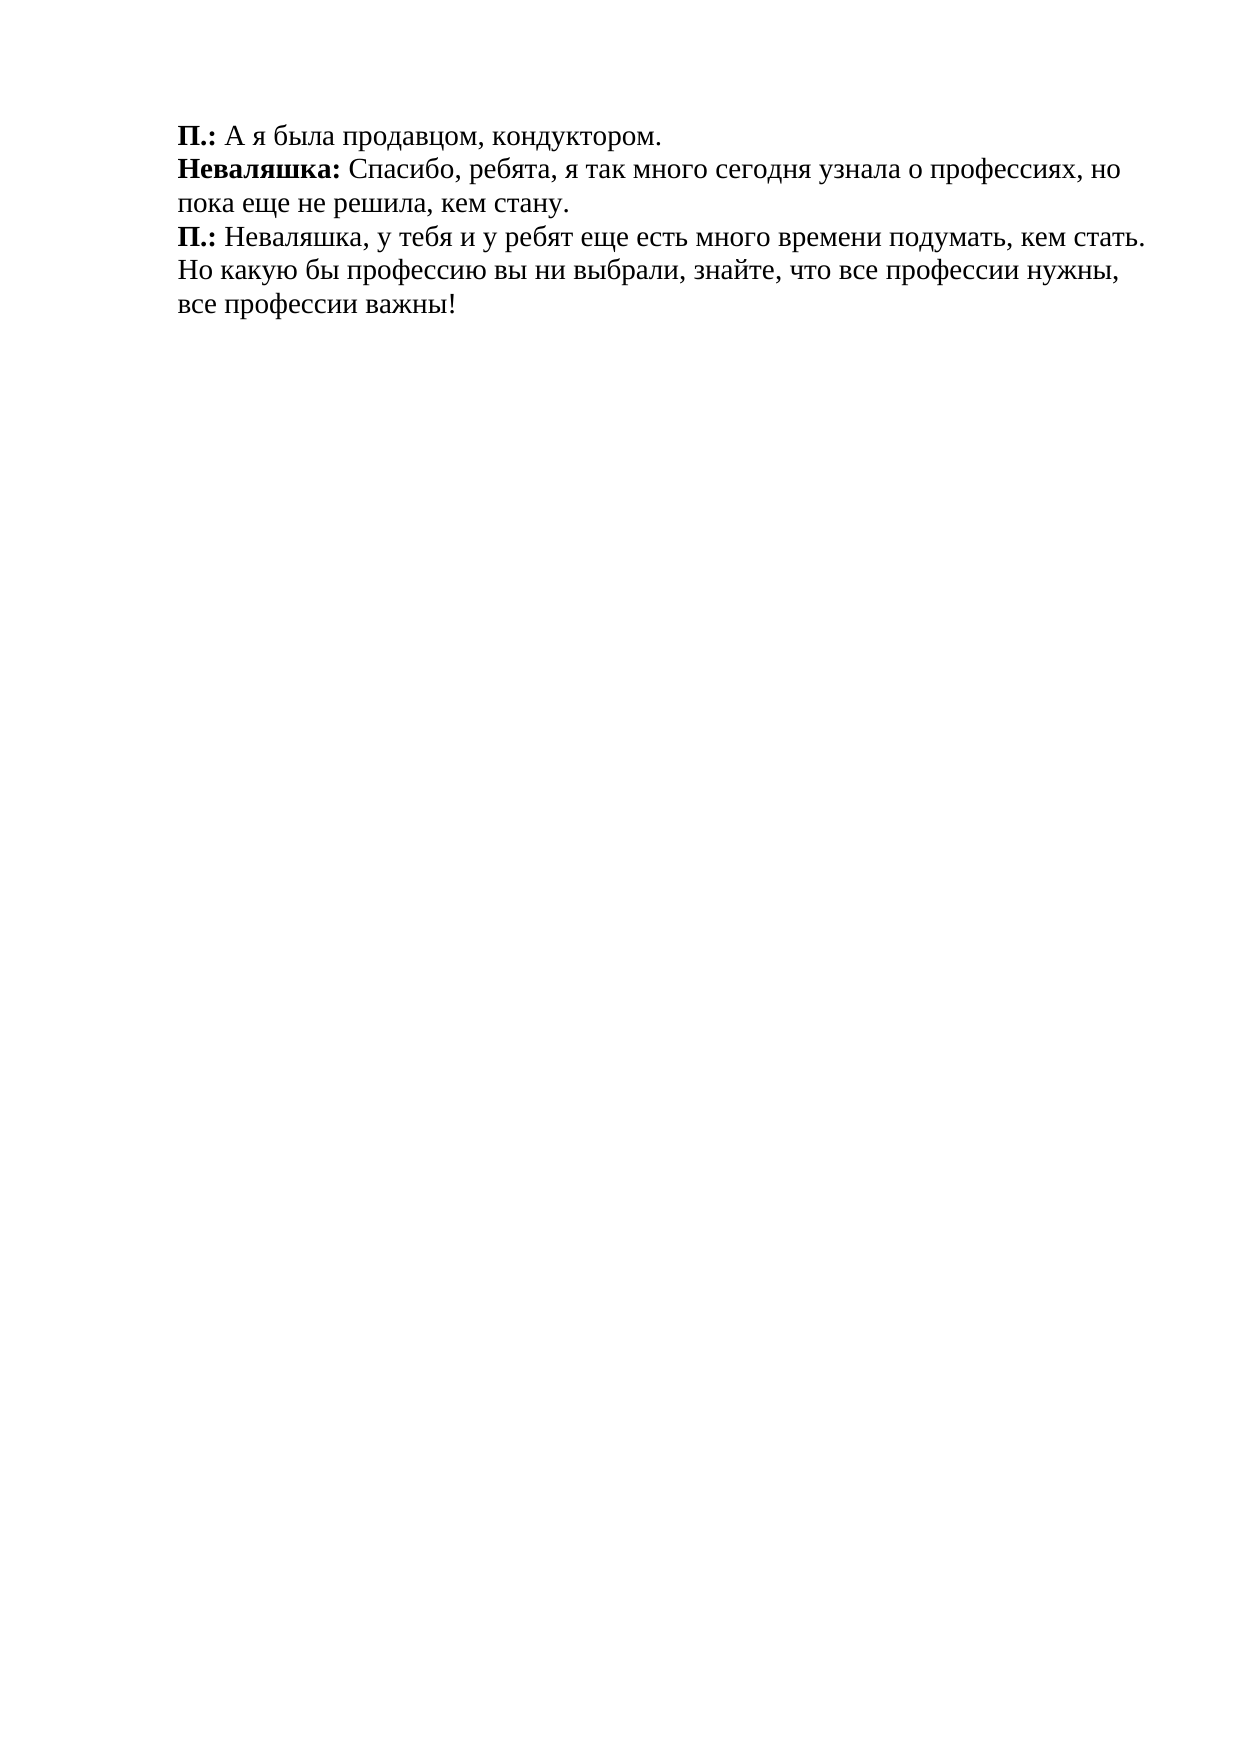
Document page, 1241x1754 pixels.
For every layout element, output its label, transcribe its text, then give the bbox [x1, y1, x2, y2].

text Неваляшка: Спасибо, ребята, я так много сегодня узнала о профессиях, но пока еще не решила, кем стану. [177, 152, 1152, 219]
text П.: А я была продавцом, кондуктором. [177, 118, 1152, 152]
text П.: Неваляшка, у тебя и у ребят еще есть много времени подумать, кем стать. Но какую бы профессию вы ни выбрали, знайте, что все профессии нужны, все профессии важны! [177, 219, 1152, 319]
